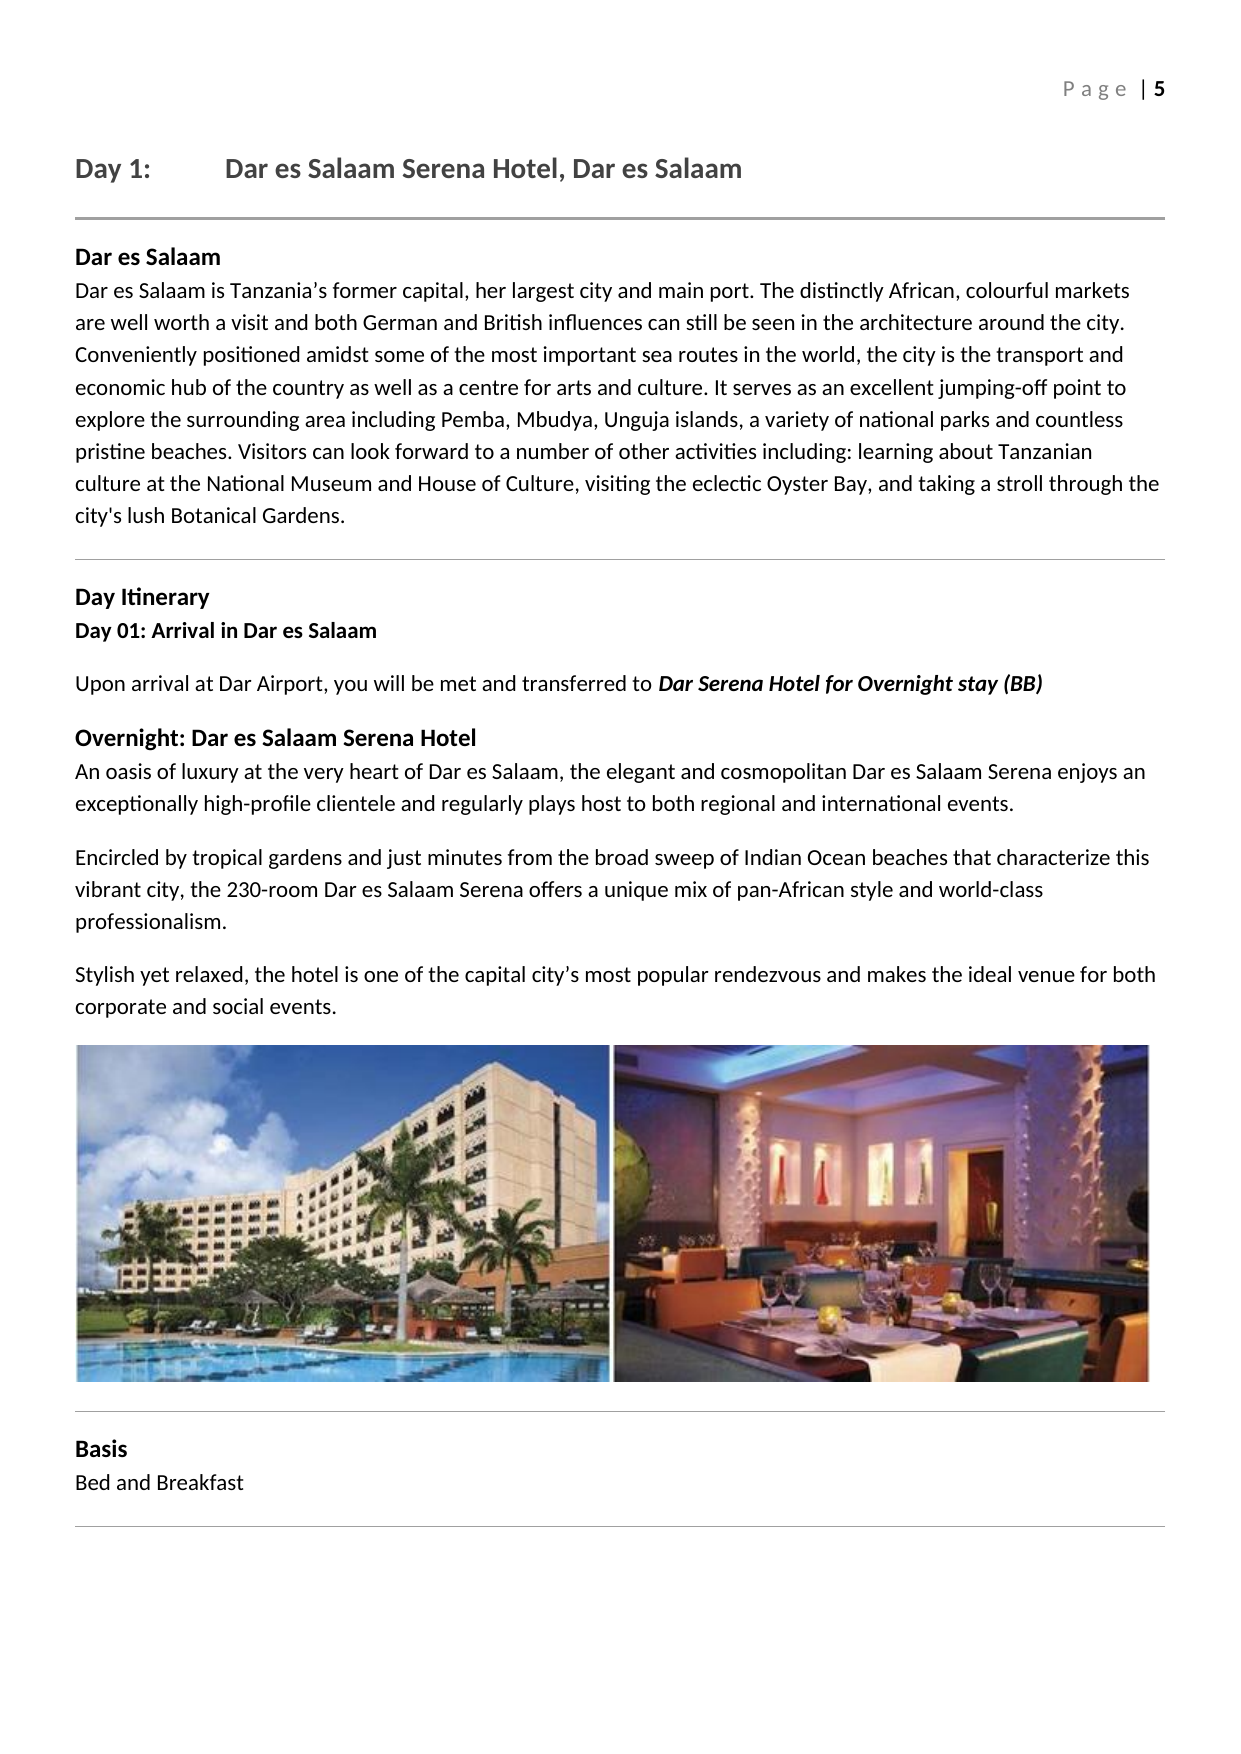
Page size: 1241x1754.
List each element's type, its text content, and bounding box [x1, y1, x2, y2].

subtitle Overnight: Dar es Salaam Serena Hotel [75, 722, 1165, 753]
subtitle Dar es Salaam [75, 241, 1165, 272]
subtitle Day Itinerary [75, 581, 1165, 612]
text Stylish yet relaxed, the hotel is one of the capital city’s most popular rendezvous and makes the ideal venue for both corporate and social events. [75, 960, 1165, 1020]
subtitle Day 1: Dar es Salaam Serena Hotel, Dar es Salaam [75, 151, 1165, 186]
picture [75, 1045, 1150, 1382]
text Day 01: Arrival in Dar es Salaam [75, 616, 1165, 644]
text Dar es Salaam is Tanzania’s former capital, her largest city and main port. The distinctly African, colourful markets are well worth a visit and both German and British influences can still be seen in the architecture around the city. Conveniently positioned amidst some of the most important sea routes in the world, the city is the transport and economic hub of the country as well as a centre for arts and culture. It serves as an excellent jumping-off point to explore the surrounding area including Pemba, Mbudya, Unguja islands, a variety of national parks and countless pristine beaches. Visitors can look forward to a number of other activities including: learning about Tanzanian culture at the National Museum and House of Culture, visiting the eclectic Oyster Bay, and taking a stroll through the city's lush Botanical Gardens. [75, 276, 1165, 529]
text Bed and Breakfast [75, 1468, 1165, 1496]
text Encircled by tropical gardens and just minutes from the broad sweep of Indian Ocean beaches that characterize this vibrant city, the 230-room Dar es Salaam Serena offers a unique mix of pan-African style and world-class professionalism. [75, 843, 1165, 935]
text Upon arrival at Dar Airport, you will be met and transferred to Dar Serena Hotel for Overnight stay (BB) [75, 669, 1165, 697]
text An oasis of luxury at the very heart of Dar es Salaam, the elegant and cosmopolitan Dar es Salaam Serena enjoys an exceptionally high-profile clientele and regularly plays host to both regional and international events. [75, 757, 1165, 818]
subtitle Basis [75, 1433, 1165, 1463]
